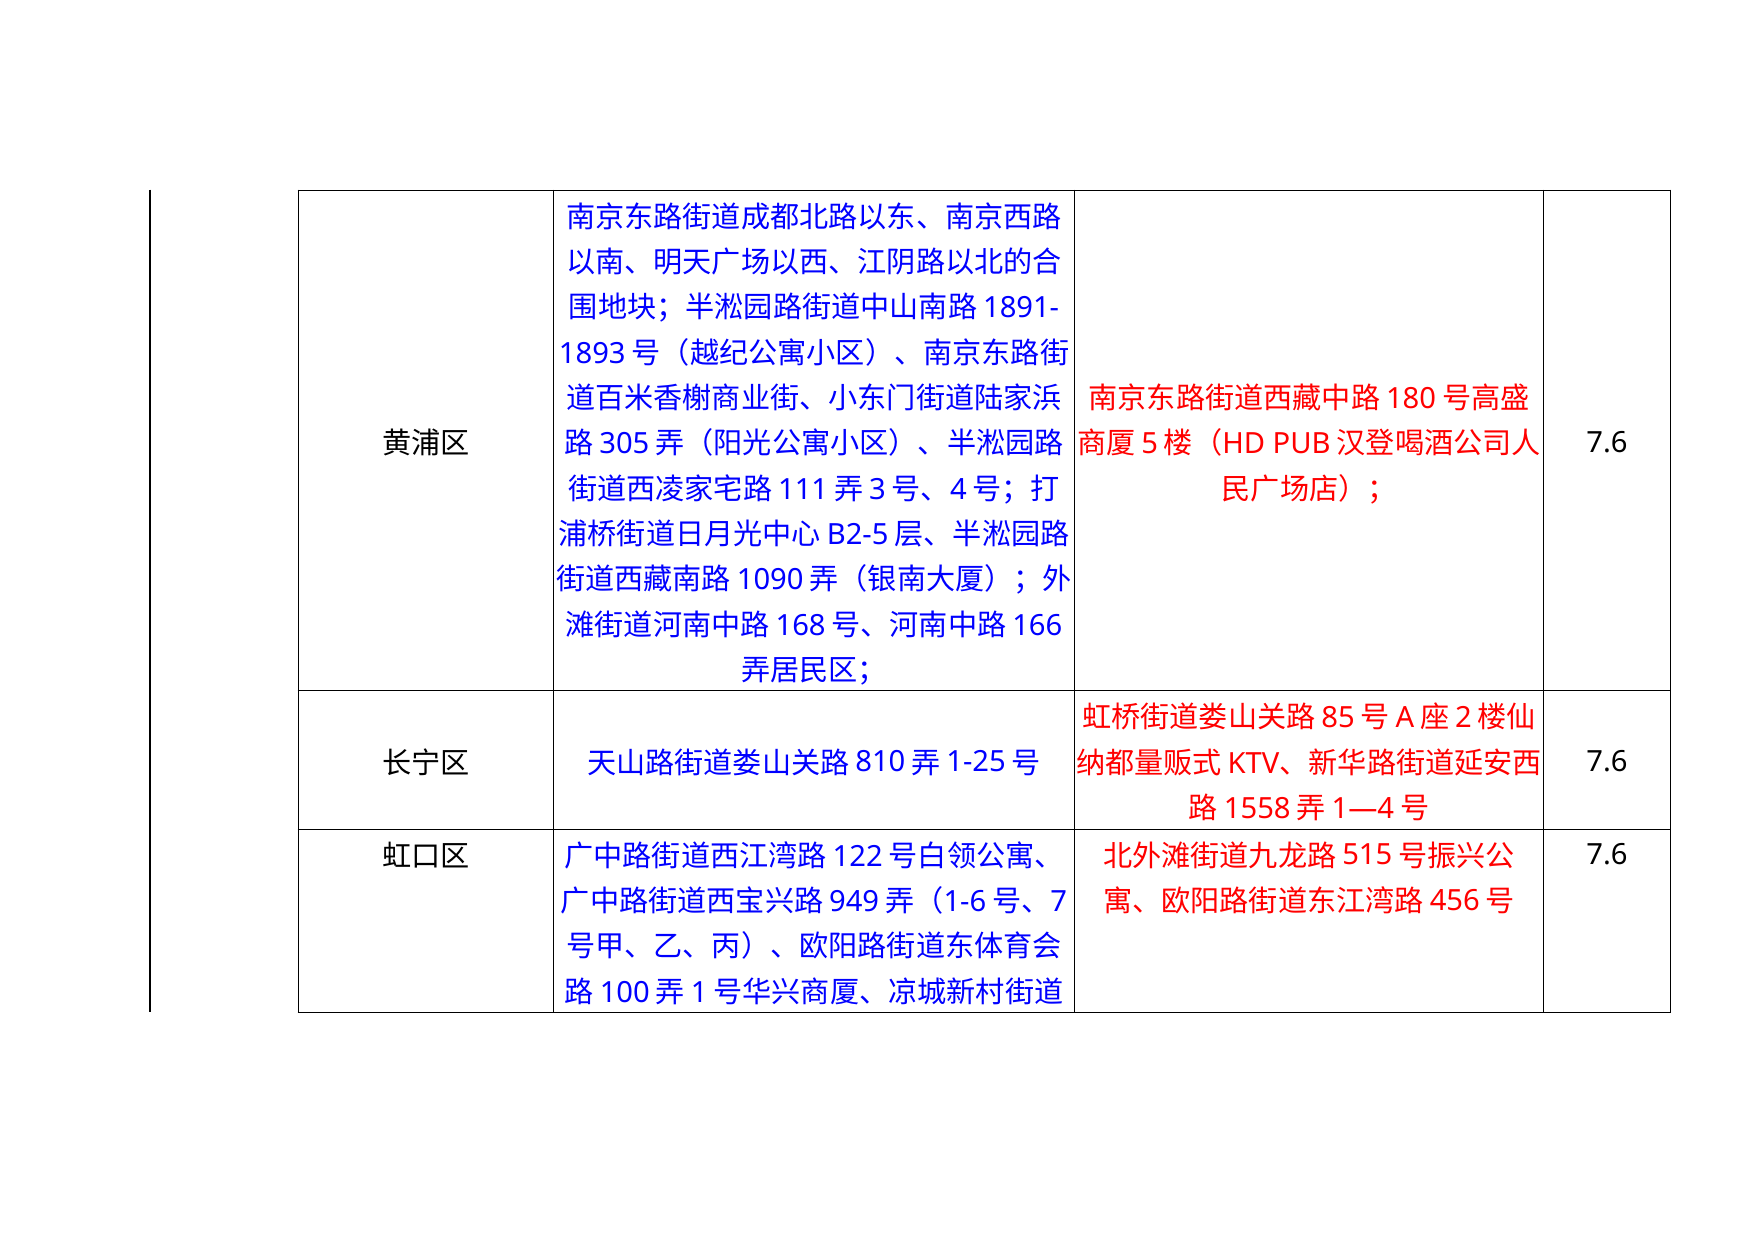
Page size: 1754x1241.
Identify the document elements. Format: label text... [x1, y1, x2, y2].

table_cell 南京东路街道成都北路以东、南京西路以南、明天广场以西、江阴路以北的合围地块；半淞园路街道中山南路1891-1893号（越纪公寓小区）、南京东路街道百米香榭商业街、小东门街道陆家浜路305弄（阳光公寓小区）、半淞园路街道西凌家宅路111弄3号、4号；打浦桥街道日月光中心B2-5层、半淞园路街道西藏南路1090弄（银南大厦）；外滩街道河南中路168号、河南中路166弄居民区； [554, 191, 1074, 690]
table_cell 长宁区 [299, 691, 553, 828]
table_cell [1075, 830, 1543, 1012]
table_cell 南京东路街道西藏中路180号高盛商厦5楼（HD PUB汉登喝酒公司人民广场店）； [1075, 191, 1543, 690]
table_cell 黄浦区 [299, 191, 553, 690]
table_cell 7.6 [1544, 191, 1670, 690]
table_cell 7.6 [1544, 830, 1670, 1012]
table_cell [554, 830, 1074, 1012]
table_cell 虹桥街道娄山关路85号A座2楼仙纳都量贩式KTV、新华路街道延安西路1558弄1—4号 [1075, 691, 1543, 828]
table_cell 7.6 [1544, 691, 1670, 828]
table_cell 虹口区 [299, 830, 553, 1012]
table_cell 天山路街道娄山关路810弄1-25号 [554, 691, 1074, 828]
